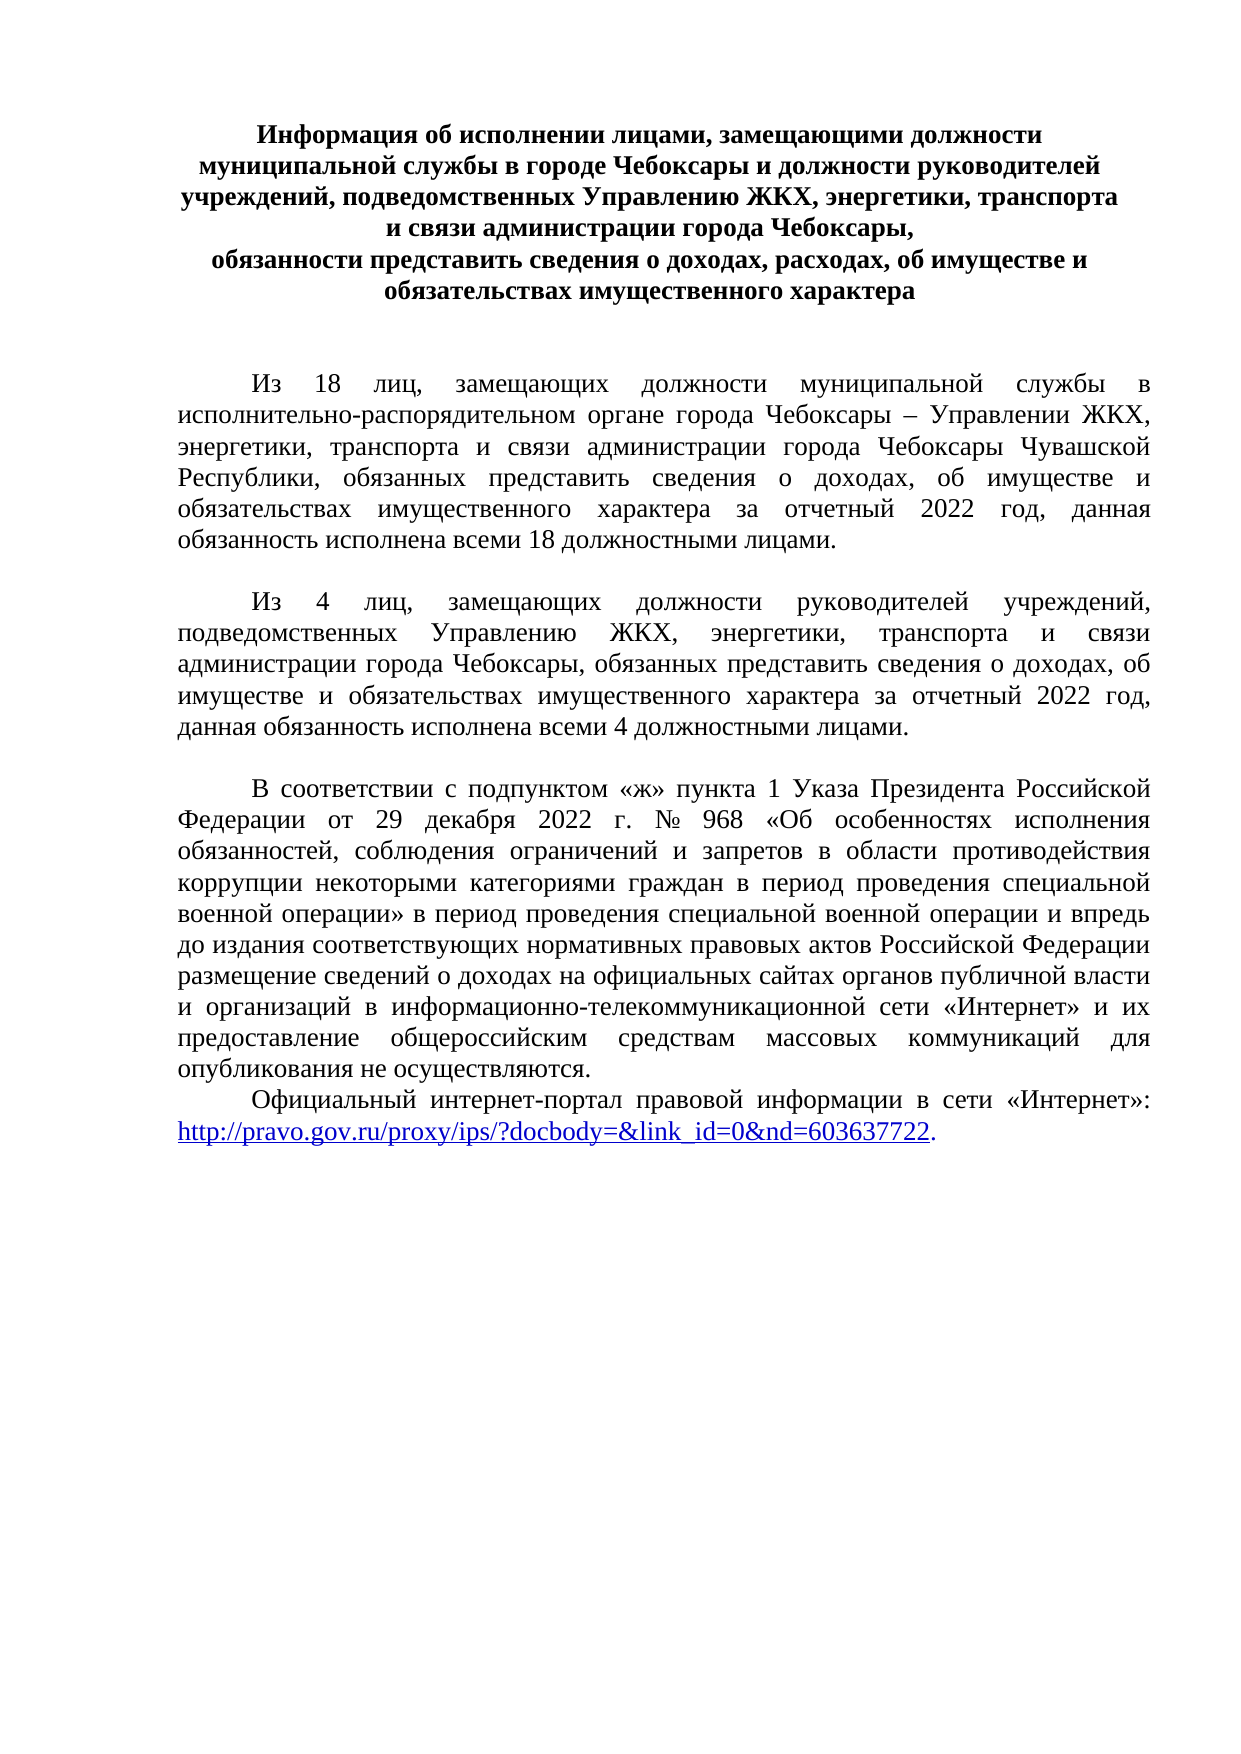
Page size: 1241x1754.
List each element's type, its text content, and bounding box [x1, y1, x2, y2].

text обязанности представить сведения о доходах, расходах, об имуществе и обязательствах имущественного характера [177, 243, 1122, 305]
text Информация об исполнении лицами, замещающими должности муниципальной службы в городе Чебоксары и должности руководителей учреждений, подведомственных Управлению ЖКХ, энергетики, транспорта и связи администрации города Чебоксары, [177, 118, 1122, 243]
text Из 4 лиц, замещающих должности руководителей учреждений, подведомственных Управлению ЖКХ, энергетики, транспорта и связи администрации города Чебоксары, обязанных представить сведения о доходах, об имуществе и обязательствах имущественного характера за отчетный 2022 год, данная обязанность исполнена всеми 4 должностными лицами. [177, 585, 1152, 741]
text Из 18 лиц, замещающих должности муниципальной службы в исполнительно-распорядительном органе города Чебоксары – Управлении ЖКХ, энергетики, транспорта и связи администрации города Чебоксары Чувашской Республики, обязанных представить сведения о доходах, об имуществе и обязательствах имущественного характера за отчетный 2022 год, данная обязанность исполнена всеми 18 должностными лицами. [177, 367, 1152, 554]
text В соответствии с подпунктом «ж» пункта 1 Указа Президента Российской Федерации от 29 декабря 2022 г. № 968 «Об особенностях исполнения обязанностей, соблюдения ограничений и запретов в области противодействия коррупции некоторыми категориями граждан в период проведения специальной военной операции» в период проведения специальной военной операции и впредь до издания соответствующих нормативных правовых актов Российской Федерации размещение сведений о доходах на официальных сайтах органов публичной власти и организаций в информационно-телекоммуникационной сети «Интернет» и их предоставление общероссийским средствам массовых коммуникаций для опубликования не осуществляются. [177, 772, 1152, 1084]
text Официальный интернет-портал правовой информации в сети «Интернет»: http://pravo.gov.ru/proxy/ips/?docbody=&link_id=0&nd=603637722. [177, 1084, 1152, 1146]
